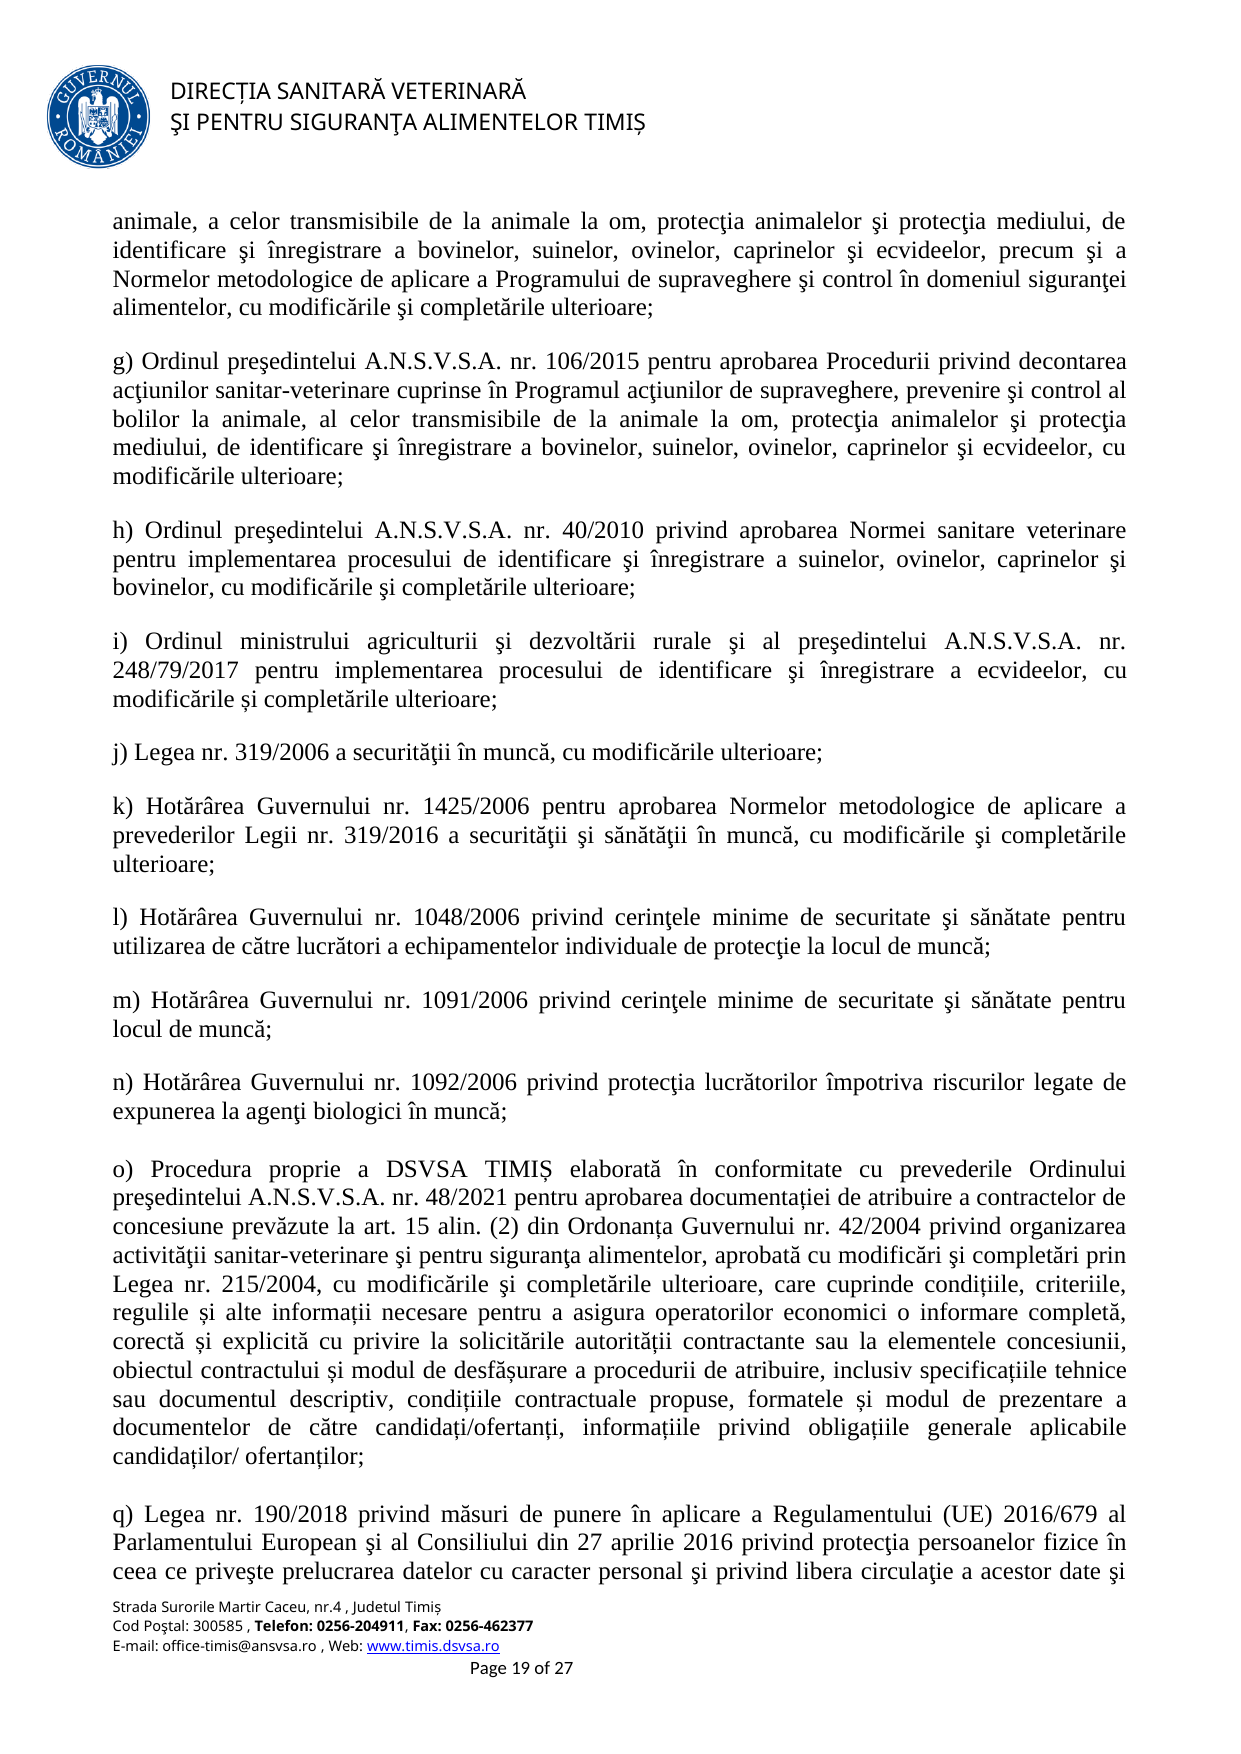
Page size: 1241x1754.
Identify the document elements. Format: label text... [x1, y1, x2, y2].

text j) Legea nr. 319/2006 a securităţii în muncă, cu modificările ulterioare; [112, 737, 1128, 766]
text k) Hotărârea Guvernului nr. 1425/2006 pentru aprobarea Normelor metodologice de aplicare a prevederilor Legii nr. 319/2016 a securităţii şi sănătăţii în muncă, cu modificările şi completările ulterioare; [112, 791, 1128, 877]
text g) Ordinul preşedintelui A.N.S.V.S.A. nr. 106/2015 pentru aprobarea Procedurii privind decontarea acţiunilor sanitar-veterinare cuprinse în Programul acţiunilor de supraveghere, prevenire şi control al bolilor la animale, al celor transmisibile de la animale la om, protecţia animalelor şi protecţia mediului, de identificare şi înregistrare a bovinelor, suinelor, ovinelor, caprinelor şi ecvideelor, cu modificările ulterioare; [112, 346, 1128, 490]
list o) Procedura proprie a DSVSA TIMIȘ elaborată în conformitate cu prevederile Ordinului preşedintelui A.N.S.V.S.A. nr. 48/2021 pentru aprobarea documentației de atribuire a contractelor de concesiune prevăzute la art. 15 alin. (2) din Ordonanța Guvernului nr. 42/2004 privind organizarea activităţii sanitar-veterinare şi pentru siguranţa alimentelor, aprobată cu modificări şi completări prin Legea nr. 215/2004, cu modificările şi completările ulterioare, care cuprinde condițiile, criteriile, regulile și alte informații necesare pentru a asigura operatorilor economici o informare completă, corectă și explicită cu privire la solicitările autorității contractante sau la elementele concesiunii, obiectul contractului și modul de desfășurare a procedurii de atribuire, inclusiv specificațiile tehnice sau documentul descriptiv, condițiile contractuale propuse, formatele și modul de prezentare a documentelor de către candidați/ofertanți, informațiile privind obligațiile generale aplicabile candidaților/ ofertanților; [112, 1154, 1128, 1470]
picture [45, 64, 150, 169]
text m) Hotărârea Guvernului nr. 1091/2006 privind cerinţele minime de securitate şi sănătate pentru locul de muncă; [112, 985, 1128, 1042]
text h) Ordinul preşedintelui A.N.S.V.S.A. nr. 40/2010 privind aprobarea Normei sanitare veterinare pentru implementarea procesului de identificare şi înregistrare a suinelor, ovinelor, caprinelor şi bovinelor, cu modificările şi completările ulterioare; [112, 515, 1128, 601]
text i) Ordinul ministrului agriculturii şi dezvoltării rurale şi al preşedintelui A.N.S.V.S.A. nr. 248/79/2017 pentru implementarea procesului de identificare şi înregistrare a ecvideelor, cu modificările și completările ulterioare; [112, 626, 1128, 712]
text n) Hotărârea Guvernului nr. 1092/2006 privind protecţia lucrătorilor împotriva riscurilor legate de expunerea la agenţi biologici în muncă; [112, 1067, 1128, 1125]
text l) Hotărârea Guvernului nr. 1048/2006 privind cerinţele minime de securitate şi sănătate pentru utilizarea de către lucrători a echipamentelor individuale de protecţie la locul de muncă; [112, 902, 1128, 960]
